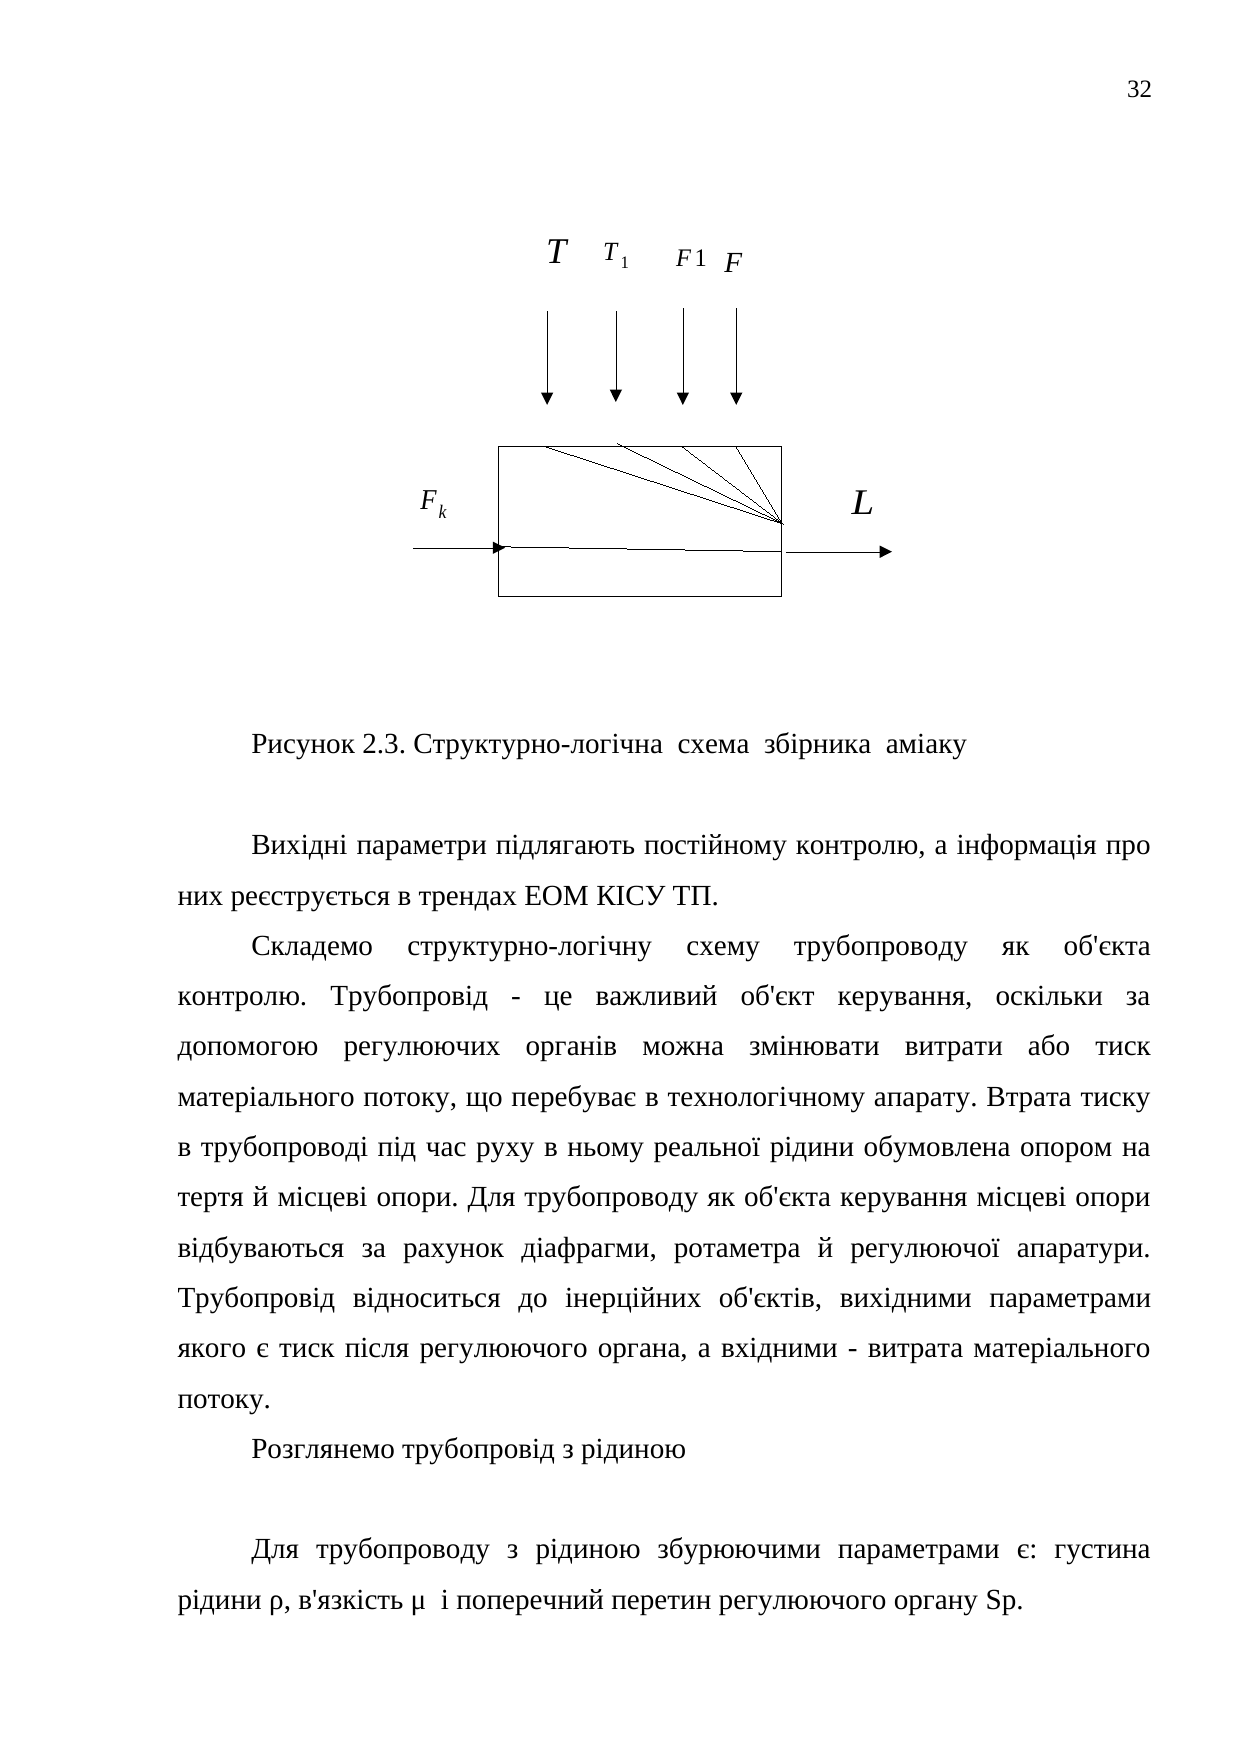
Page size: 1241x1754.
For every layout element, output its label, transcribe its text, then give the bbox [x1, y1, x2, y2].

text Вихідні параметри підлягають постійному контролю, а інформація про них реєструється в трендах ЕОМ КІСУ ТП. [177, 827, 1152, 911]
text Складемо структурно-логічну схему трубопроводу як об'єкта контролю. Трубопровід - це важливий об'єкт керування, оскільки за допомогою регулюючих органів можна змінювати витрати або тиск матеріального потоку, що перебуває в технологічному апарату. Втрата тиску в трубопроводі під час руху в ньому реальної рідини обумовлена опором на тертя й місцеві опори. Для трубопроводу як об'єкта керування місцеві опори відбуваються за рахунок діафрагми, ротаметра й регулюючої апаратури. Трубопровід відноситься до інерційних об'єктів, вихідними параметрами якого є тиск після регулюючого органа, а вхідними - витрата матеріального потоку. [177, 928, 1152, 1414]
text Для трубопроводу з рідиною збурюючими параметрами є: густина рідини ρ, в'язкість μ і поперечний перетин регулюючого органу Sp. [177, 1532, 1152, 1616]
text Рисунок 2.3. Структурно-логічна схема збірника аміаку [177, 727, 1152, 760]
text Розглянемо трубопровід з рідиною [177, 1431, 1152, 1464]
text F [177, 232, 1152, 278]
